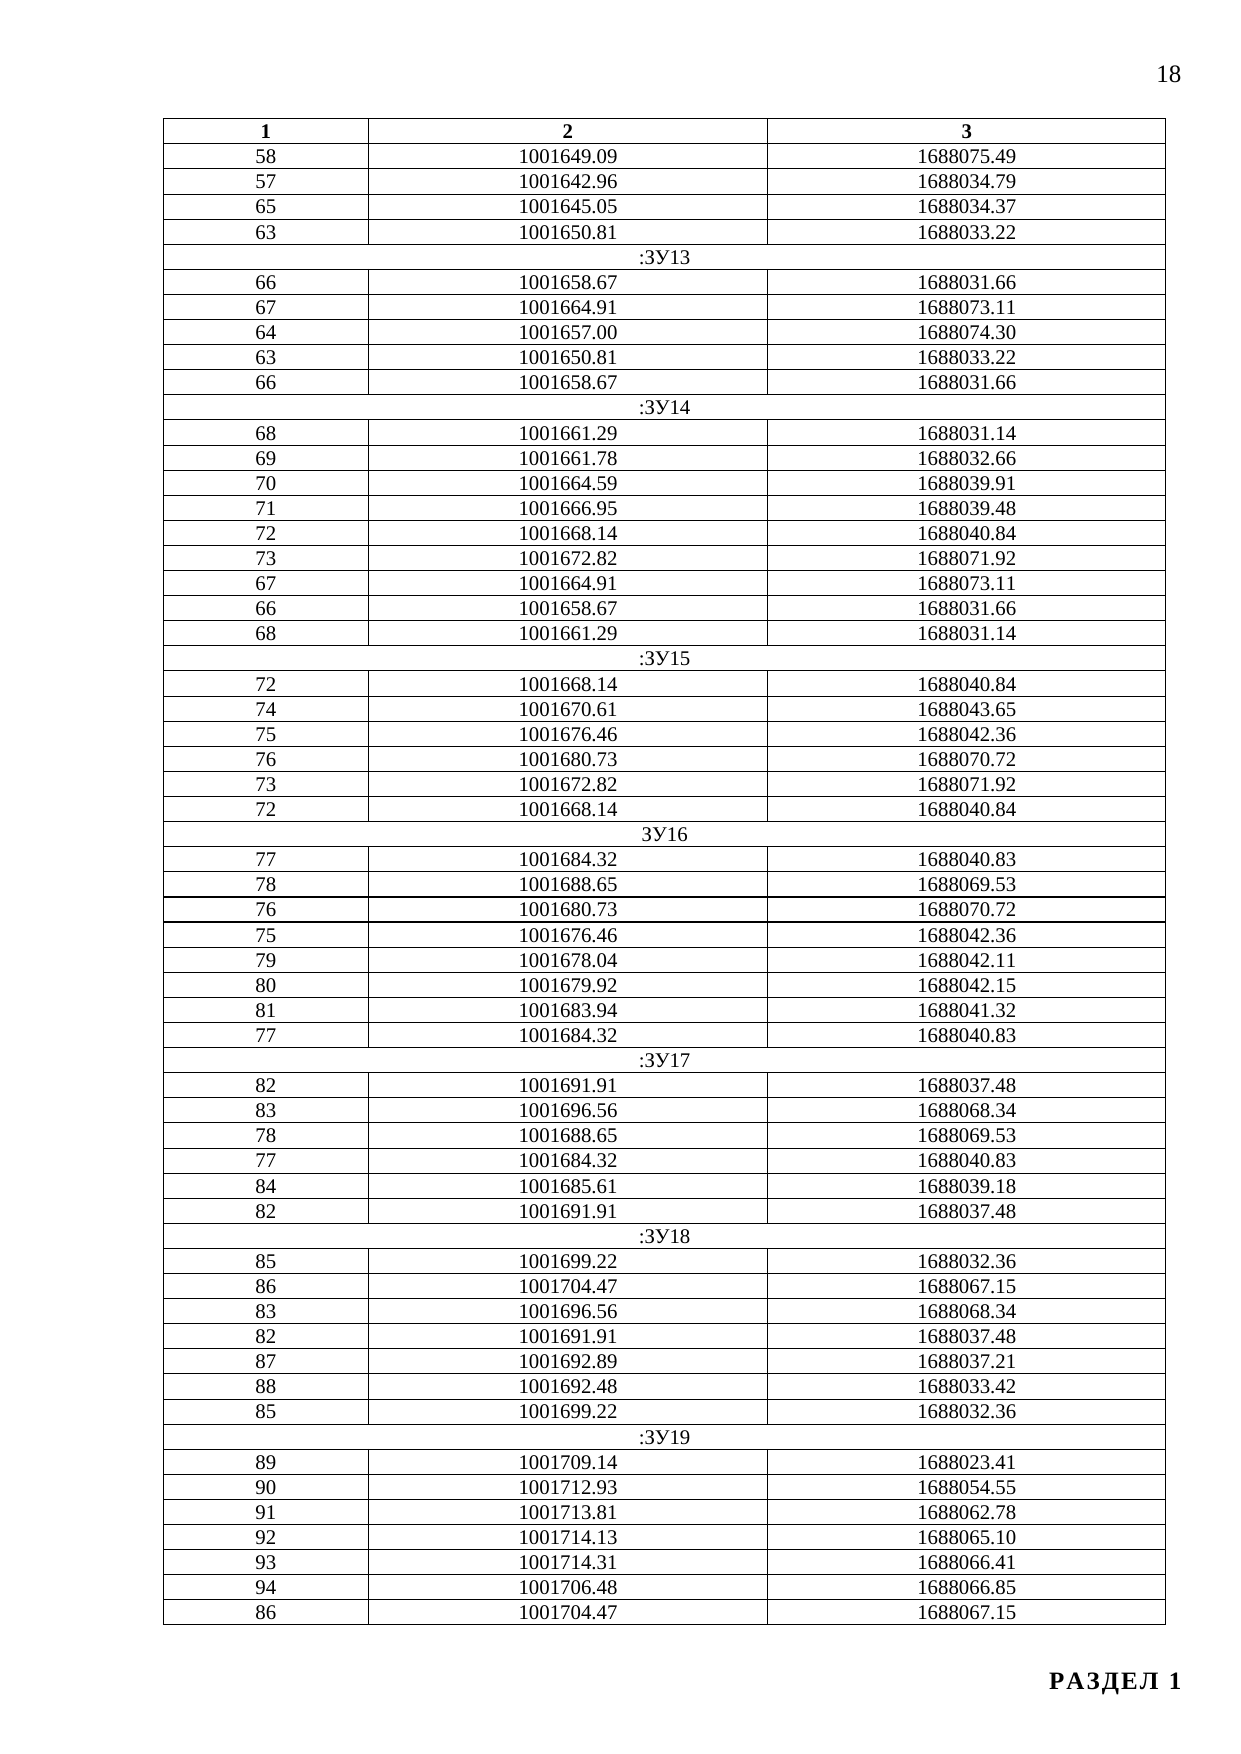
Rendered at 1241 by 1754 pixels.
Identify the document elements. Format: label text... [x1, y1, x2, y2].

table_cell 1001658.67 [369, 270, 767, 294]
table_cell 1688065.10 [768, 1525, 1165, 1549]
table_cell 1688040.84 [768, 797, 1165, 821]
table_cell 1688073.11 [768, 295, 1165, 319]
table_cell 68 [164, 621, 368, 645]
table_cell 1688043.65 [768, 697, 1165, 721]
table_cell 71 [164, 496, 368, 520]
table_cell 86 [164, 1600, 368, 1624]
table_cell 1001709.14 [369, 1450, 767, 1474]
table_cell 1688031.14 [768, 621, 1165, 645]
table_cell 66 [164, 370, 368, 394]
table_cell 57 [164, 169, 368, 193]
table_cell 93 [164, 1550, 368, 1574]
table_cell 1688042.15 [768, 973, 1165, 997]
table_cell 1001691.91 [369, 1324, 767, 1348]
table_cell 1001696.56 [369, 1098, 767, 1122]
table_cell 1001668.14 [369, 521, 767, 545]
table_cell 1688040.83 [768, 847, 1165, 871]
table_cell 76 [164, 898, 368, 921]
table_cell 65 [164, 195, 368, 218]
table_cell 1001692.89 [369, 1349, 767, 1373]
table_cell 86 [164, 1274, 368, 1298]
table_cell 1001676.46 [369, 722, 767, 746]
table_cell 1001714.31 [369, 1550, 767, 1574]
table_cell 1688068.34 [768, 1098, 1165, 1122]
table_cell 1688033.22 [768, 220, 1165, 244]
table_cell 1688033.22 [768, 345, 1165, 369]
table_cell 1688033.42 [768, 1374, 1165, 1398]
table_cell 83 [164, 1299, 368, 1323]
table_cell 1688037.48 [768, 1199, 1165, 1223]
table_cell 1688069.53 [768, 1123, 1165, 1147]
table_cell 63 [164, 220, 368, 244]
table_cell 63 [164, 345, 368, 369]
table_cell 82 [164, 1199, 368, 1223]
table_cell :ЗУ15 [164, 646, 1165, 670]
table_cell 1688039.91 [768, 471, 1165, 495]
table_cell 1001714.13 [369, 1525, 767, 1549]
table_cell 1001691.91 [369, 1199, 767, 1223]
table_cell 1001683.94 [369, 998, 767, 1022]
table_cell 1001684.32 [369, 1023, 767, 1047]
table_cell 1001661.29 [369, 621, 767, 645]
table_cell :ЗУ17 [164, 1048, 1165, 1072]
table_cell 82 [164, 1073, 368, 1097]
table_cell 1688040.84 [768, 671, 1165, 696]
table_cell 1001650.81 [369, 345, 767, 369]
table_cell 1001680.73 [369, 898, 767, 921]
table_cell 1001696.56 [369, 1299, 767, 1323]
table_cell 73 [164, 546, 368, 570]
table_cell 1688037.48 [768, 1324, 1165, 1348]
table_cell 1688031.66 [768, 270, 1165, 294]
table_cell 1688040.84 [768, 521, 1165, 545]
table_cell 1001642.96 [369, 169, 767, 193]
table_cell 77 [164, 1023, 368, 1047]
table_cell 1688073.11 [768, 571, 1165, 595]
table_cell 68 [164, 420, 368, 444]
table_header 2 [369, 119, 767, 143]
table_cell 1688074.30 [768, 320, 1165, 344]
table_cell 1688037.21 [768, 1349, 1165, 1373]
table_cell 1688032.36 [768, 1249, 1165, 1273]
table_cell 1688069.53 [768, 872, 1165, 896]
table_cell 1001684.32 [369, 847, 767, 871]
table_cell 77 [164, 847, 368, 871]
table_cell 1001704.47 [369, 1600, 767, 1624]
table_cell :ЗУ18 [164, 1224, 1165, 1248]
table_cell 1001668.14 [369, 797, 767, 821]
table_cell 1001688.65 [369, 872, 767, 896]
table_cell 87 [164, 1349, 368, 1373]
table_cell 66 [164, 270, 368, 294]
table_cell 73 [164, 772, 368, 796]
table_cell 1688039.48 [768, 496, 1165, 520]
table_cell 90 [164, 1475, 368, 1499]
table_cell 1001661.29 [369, 420, 767, 444]
table_cell 70 [164, 471, 368, 495]
table_cell 83 [164, 1098, 368, 1122]
table_cell 1001699.22 [369, 1249, 767, 1273]
table_cell 64 [164, 320, 368, 344]
table_cell 1001672.82 [369, 546, 767, 570]
table_cell 1688042.36 [768, 923, 1165, 947]
table_cell 1688067.15 [768, 1274, 1165, 1298]
table_cell 85 [164, 1249, 368, 1273]
table_cell 1001645.05 [369, 195, 767, 218]
table_cell 1001680.73 [369, 747, 767, 771]
table_cell 1688075.49 [768, 144, 1165, 168]
table_cell 1001684.32 [369, 1149, 767, 1172]
table_cell 1688023.41 [768, 1450, 1165, 1474]
table_cell 1688071.92 [768, 772, 1165, 796]
table_cell 92 [164, 1525, 368, 1549]
table_cell 1001685.61 [369, 1174, 767, 1198]
table_cell 1001678.04 [369, 948, 767, 972]
table_cell 1001657.00 [369, 320, 767, 344]
table_cell 1688071.92 [768, 546, 1165, 570]
table_cell 1688070.72 [768, 747, 1165, 771]
table_cell 67 [164, 295, 368, 319]
table_cell 1688034.37 [768, 195, 1165, 218]
table_cell 58 [164, 144, 368, 168]
table_cell 88 [164, 1374, 368, 1398]
table_cell 1001649.09 [369, 144, 767, 168]
table_cell ЗУ16 [164, 822, 1165, 846]
table_cell 1688041.32 [768, 998, 1165, 1022]
table_cell 1688040.83 [768, 1149, 1165, 1172]
table_cell 72 [164, 671, 368, 696]
table_cell 77 [164, 1149, 368, 1172]
table_cell 84 [164, 1174, 368, 1198]
table_cell 1688031.66 [768, 596, 1165, 620]
table_cell 94 [164, 1575, 368, 1599]
table_cell 1688068.34 [768, 1299, 1165, 1323]
table_cell 1001666.95 [369, 496, 767, 520]
table_cell 1688037.48 [768, 1073, 1165, 1097]
table_cell 1001676.46 [369, 923, 767, 947]
table_cell 1001691.91 [369, 1073, 767, 1097]
table_header 1 [164, 119, 368, 143]
table_cell 1001664.91 [369, 295, 767, 319]
table_cell 1688031.14 [768, 420, 1165, 444]
table_cell 72 [164, 797, 368, 821]
table_cell 81 [164, 998, 368, 1022]
table_cell 1001699.22 [369, 1400, 767, 1423]
table_cell 1001658.67 [369, 370, 767, 394]
table_cell 1688032.66 [768, 446, 1165, 469]
table_cell 1001679.92 [369, 973, 767, 997]
table_cell 78 [164, 872, 368, 896]
table_cell 1688031.66 [768, 370, 1165, 394]
table_cell 75 [164, 722, 368, 746]
table_cell 1001672.82 [369, 772, 767, 796]
table_cell 1688042.36 [768, 722, 1165, 746]
table_cell 1688040.83 [768, 1023, 1165, 1047]
table_cell 1001713.81 [369, 1500, 767, 1524]
table_cell 1001664.91 [369, 571, 767, 595]
table_cell 1688062.78 [768, 1500, 1165, 1524]
table_cell 1688054.55 [768, 1475, 1165, 1499]
table_cell 91 [164, 1500, 368, 1524]
table_cell 1001712.93 [369, 1475, 767, 1499]
table_cell 1001688.65 [369, 1123, 767, 1147]
table_cell 1688032.36 [768, 1400, 1165, 1423]
table_cell 80 [164, 973, 368, 997]
table_cell 67 [164, 571, 368, 595]
table_cell 85 [164, 1400, 368, 1423]
table_cell 72 [164, 521, 368, 545]
table_cell 1001692.48 [369, 1374, 767, 1398]
table_cell 1688067.15 [768, 1600, 1165, 1624]
table_cell 66 [164, 596, 368, 620]
table_cell 75 [164, 923, 368, 947]
table_cell 1001706.48 [369, 1575, 767, 1599]
table_cell 1688066.85 [768, 1575, 1165, 1599]
table_cell 1688070.72 [768, 898, 1165, 921]
table_cell :ЗУ19 [164, 1425, 1165, 1449]
table_cell 69 [164, 446, 368, 469]
table_cell :ЗУ13 [164, 245, 1165, 269]
table_cell 1001650.81 [369, 220, 767, 244]
table_cell 1688034.79 [768, 169, 1165, 193]
table_cell 1688039.18 [768, 1174, 1165, 1198]
table_cell 1001658.67 [369, 596, 767, 620]
table_cell 79 [164, 948, 368, 972]
table_cell 76 [164, 747, 368, 771]
table_cell 74 [164, 697, 368, 721]
table_cell 1001670.61 [369, 697, 767, 721]
table_cell 1001668.14 [369, 671, 767, 696]
table_cell 1001704.47 [369, 1274, 767, 1298]
table_cell 1688066.41 [768, 1550, 1165, 1574]
table_cell 1001661.78 [369, 446, 767, 469]
table_cell :ЗУ14 [164, 395, 1165, 419]
table_cell 1688042.11 [768, 948, 1165, 972]
table_cell 89 [164, 1450, 368, 1474]
table_cell 78 [164, 1123, 368, 1147]
table_cell 1001664.59 [369, 471, 767, 495]
table_header 3 [768, 119, 1165, 143]
table_cell 82 [164, 1324, 368, 1348]
